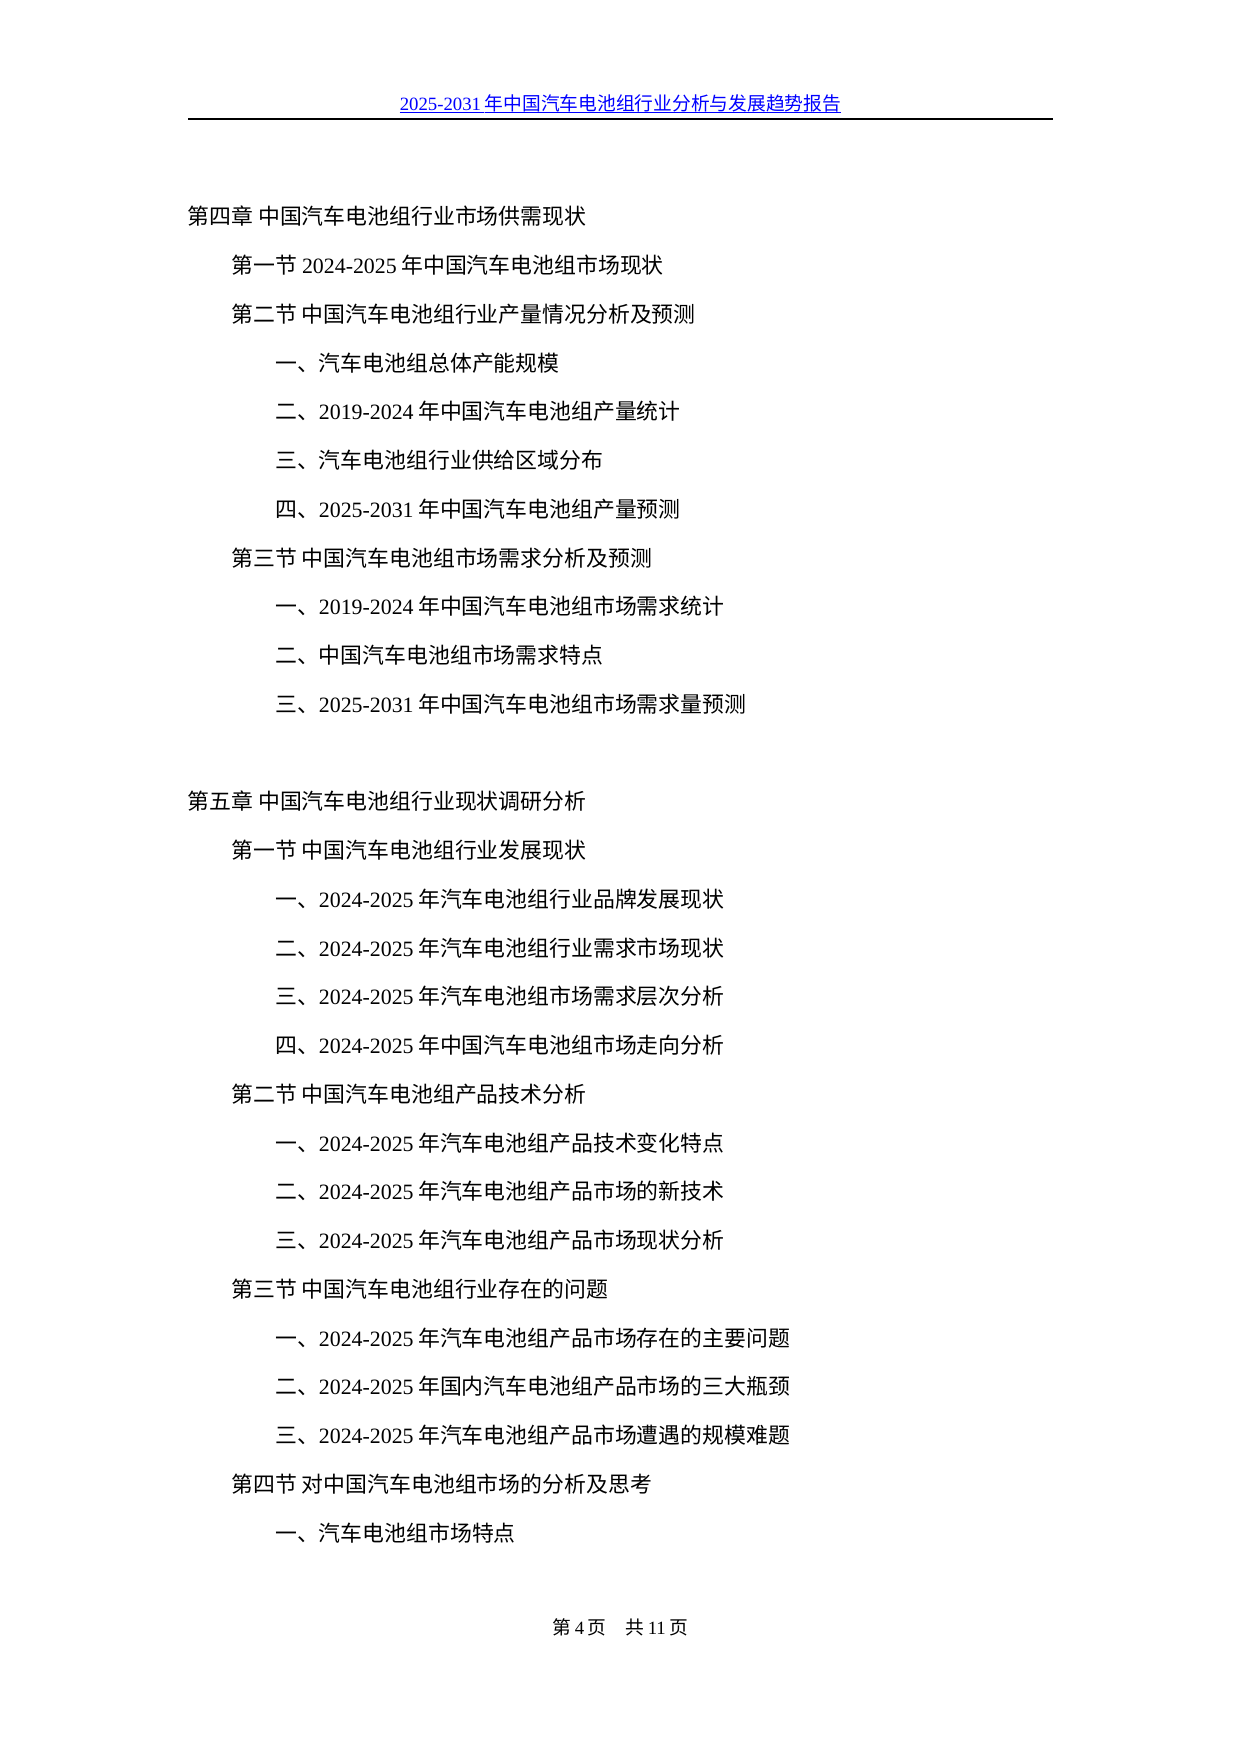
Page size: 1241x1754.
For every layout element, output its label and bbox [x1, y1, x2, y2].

text [187, 150, 1053, 1548]
